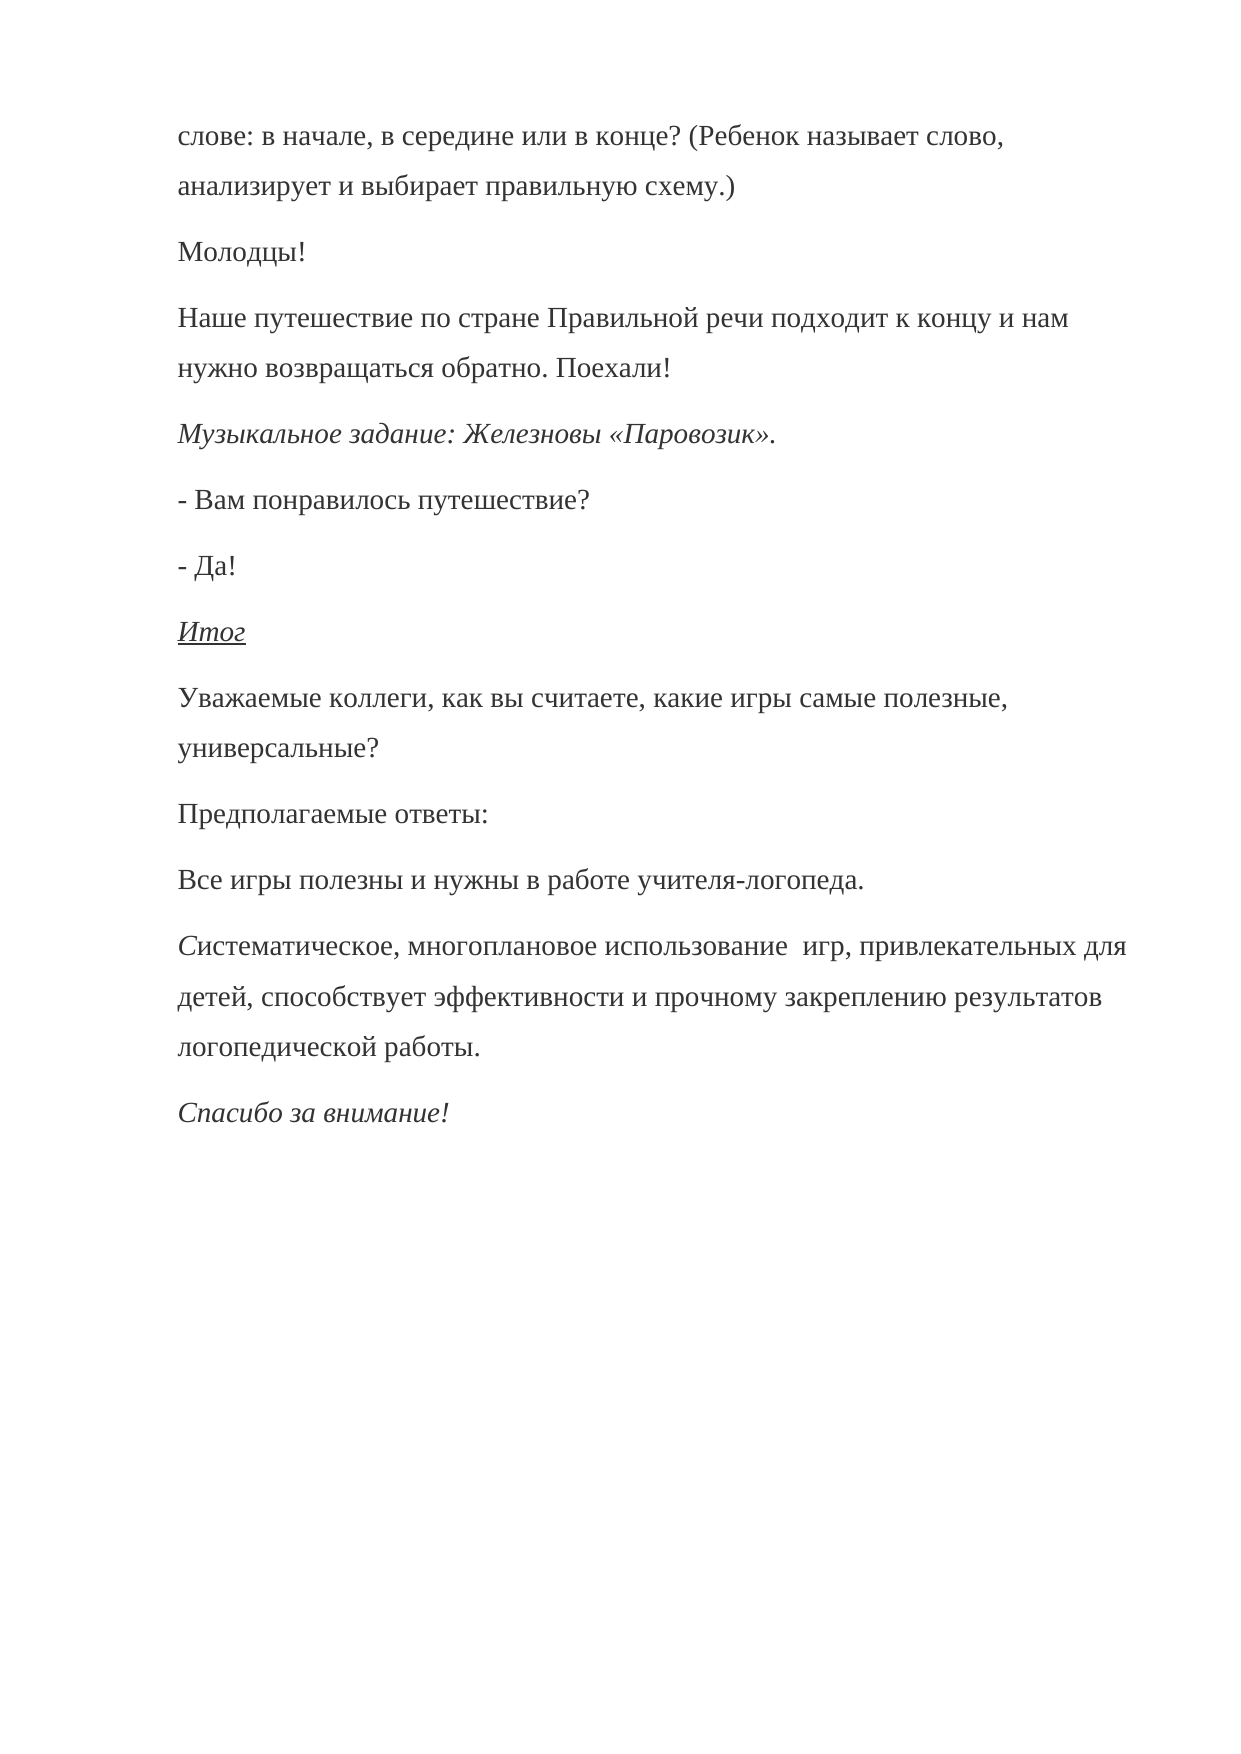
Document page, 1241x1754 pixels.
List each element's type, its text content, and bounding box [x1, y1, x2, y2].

text Наше путешествие по стране Правильной речи подходит к концу и нам нужно возвращаться обратно. Поехали! [177, 300, 1152, 384]
text - Вам понравилось путешествие? [177, 482, 1152, 516]
text Уважаемые коллеги, как вы считаете, какие игры самые полезные, универсальные? [177, 680, 1152, 764]
text Систематическое, многоплановое использование игр, привлекательных для детей, способствует эффективности и прочному закреплению результатов логопедической работы. [177, 928, 1152, 1063]
text Молодцы! [177, 234, 1152, 268]
text - Да! [177, 548, 1152, 582]
text Музыкальное задание: Железновы «Паровозик». [177, 417, 1152, 450]
text Спасибо за внимание! [177, 1095, 1152, 1128]
text Итог [177, 614, 1152, 648]
text Все игры полезны и нужны в работе учителя-логопеда. [177, 862, 1152, 896]
text Предполагаемые ответы: [177, 797, 1152, 830]
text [177, 118, 1152, 202]
